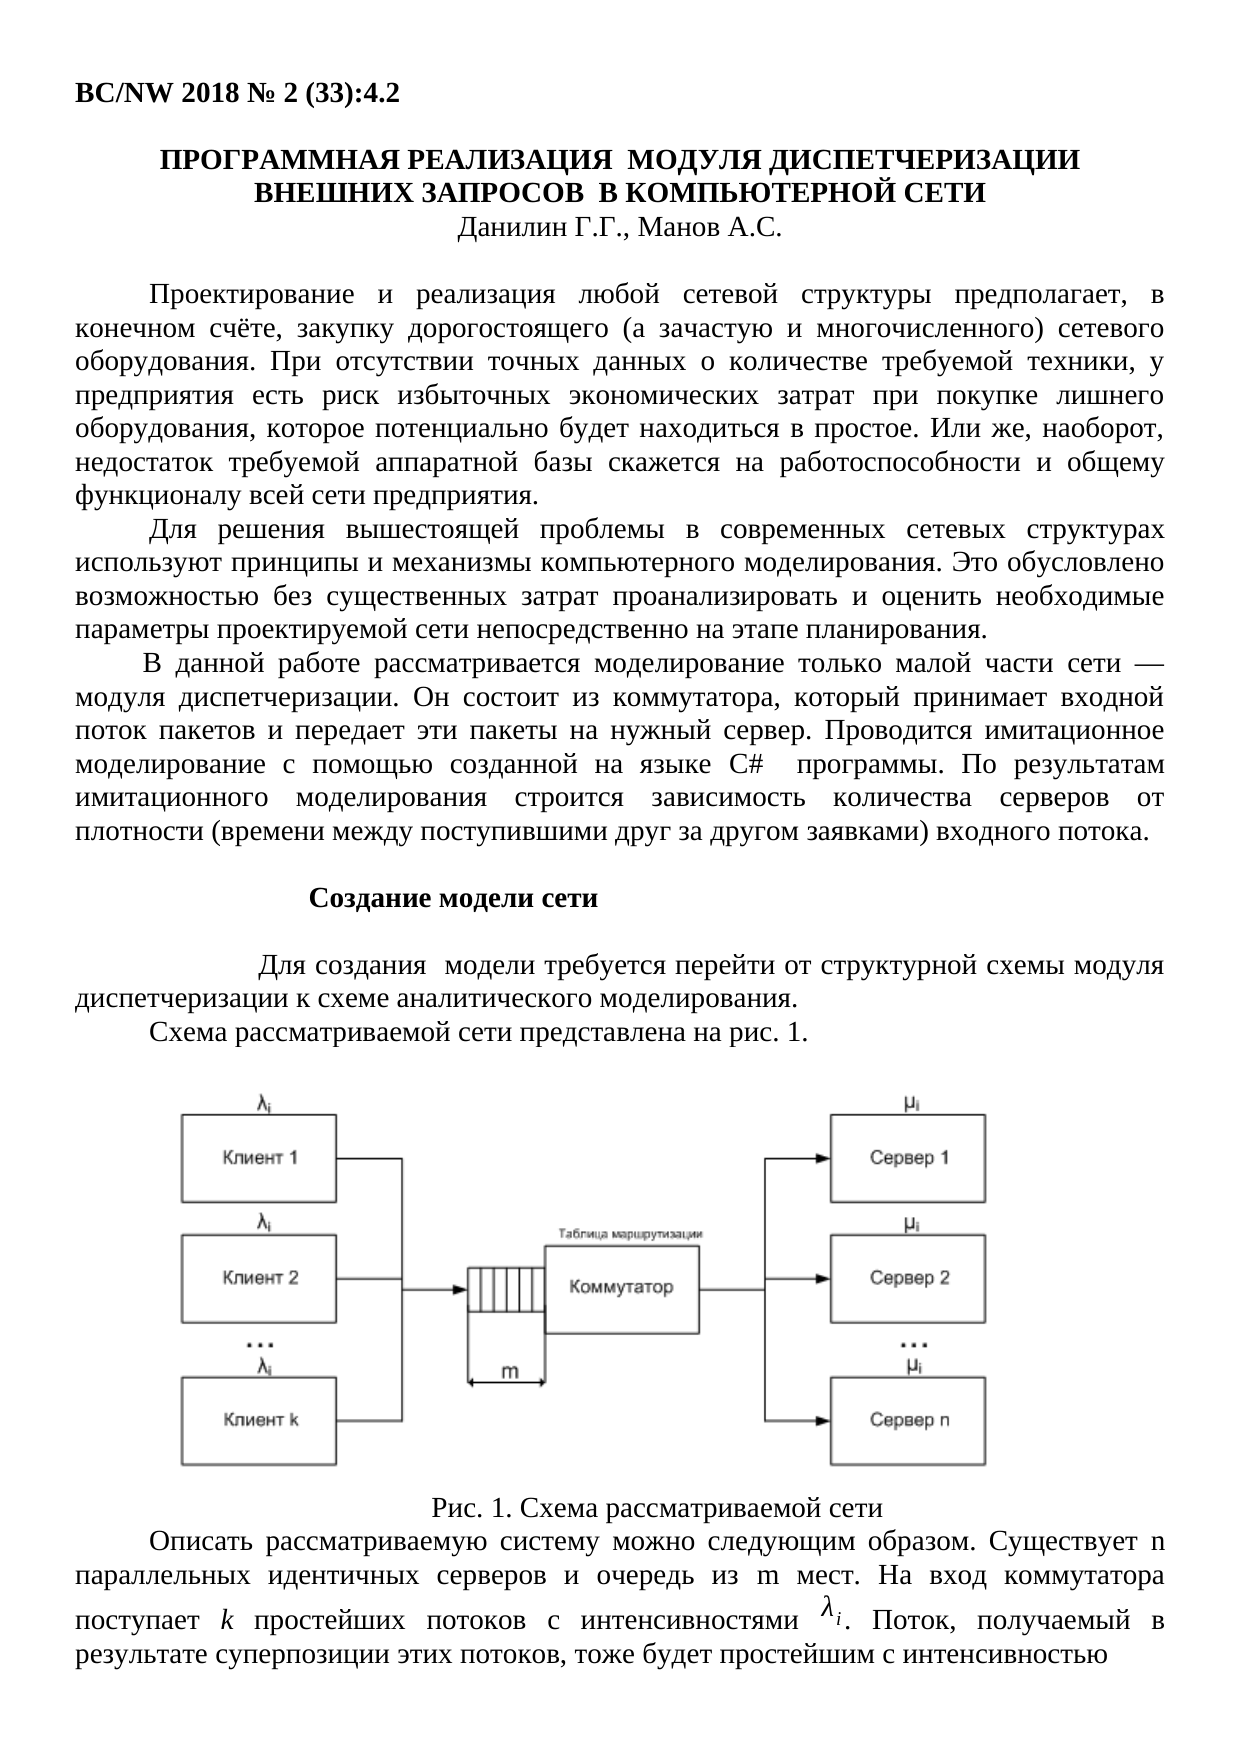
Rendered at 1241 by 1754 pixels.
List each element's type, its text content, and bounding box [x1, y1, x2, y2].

text Описать рассматриваемую систему можно следующим образом. Существует n параллельных идентичных серверов и очередь из m мест. На вход коммутатора поступает k простейших потоков с интенсивностями . Поток, получаемый в результате суперпозиции этих потоков, тоже будет простейшим с интенсивностью [75, 1523, 1165, 1669]
text В данной работе рассматривается моделирование только малой части сети — модуля диспетчеризации. Он состоит из коммутатора, который принимает входной поток пакетов и передает эти пакеты на нужный сервер. Проводится имитационное моделирование с помощью созданной на языке C# программы. По результатам имитационного моделирования строится зависимость количества серверов от плотности (времени между поступившими друг за другом заявками) входного потока. [75, 645, 1165, 846]
text Схема рассматриваемой сети представлена на рис. 1. [75, 1014, 1165, 1048]
text Проектирование и реализация любой сетевой структуры предполагает, в конечном счёте, закупку дорогостоящего (а зачастую и многочисленного) сетевого оборудования. При отсутствии точных данных о количестве требуемой техники, у предприятия есть риск избыточных экономических затрат при покупке лишнего оборудования, которое потенциально будет находиться в простое. Или же, наоборот, недостаток требуемой аппаратной базы скажется на работоспособности и общему функционалу всей сети предприятия. [75, 276, 1165, 511]
text ПРОГРАММНАЯ РЕАЛИЗАЦИЯ МОДУЛЯ ДИСПЕТЧЕРИЗАЦИИ ВНЕШНИХ ЗАПРОСОВ В КОМПЬЮТЕРНОЙ СЕТИ [75, 142, 1165, 209]
text Рис. 1. Схема рассматриваемой сети [75, 1490, 1165, 1523]
text Создание модели сети [75, 880, 1165, 913]
text Для создания модели требуется перейти от структурной схемы модуля диспетчеризации к схеме аналитического моделирования. [75, 947, 1165, 1014]
text BC/NW 2018 № 2 (33):4.2 [75, 75, 1165, 108]
text Данилин Г.Г., Манов А.С. [75, 209, 1165, 243]
picture [148, 1047, 1007, 1490]
text Для решения вышестоящей проблемы в современных сетевых структурах используют принципы и механизмы компьютерного моделирования. Это обусловлено возможностью без существенных затрат проанализировать и оценить необходимые параметры проектируемой сети непосредственно на этапе планирования. [75, 511, 1165, 645]
